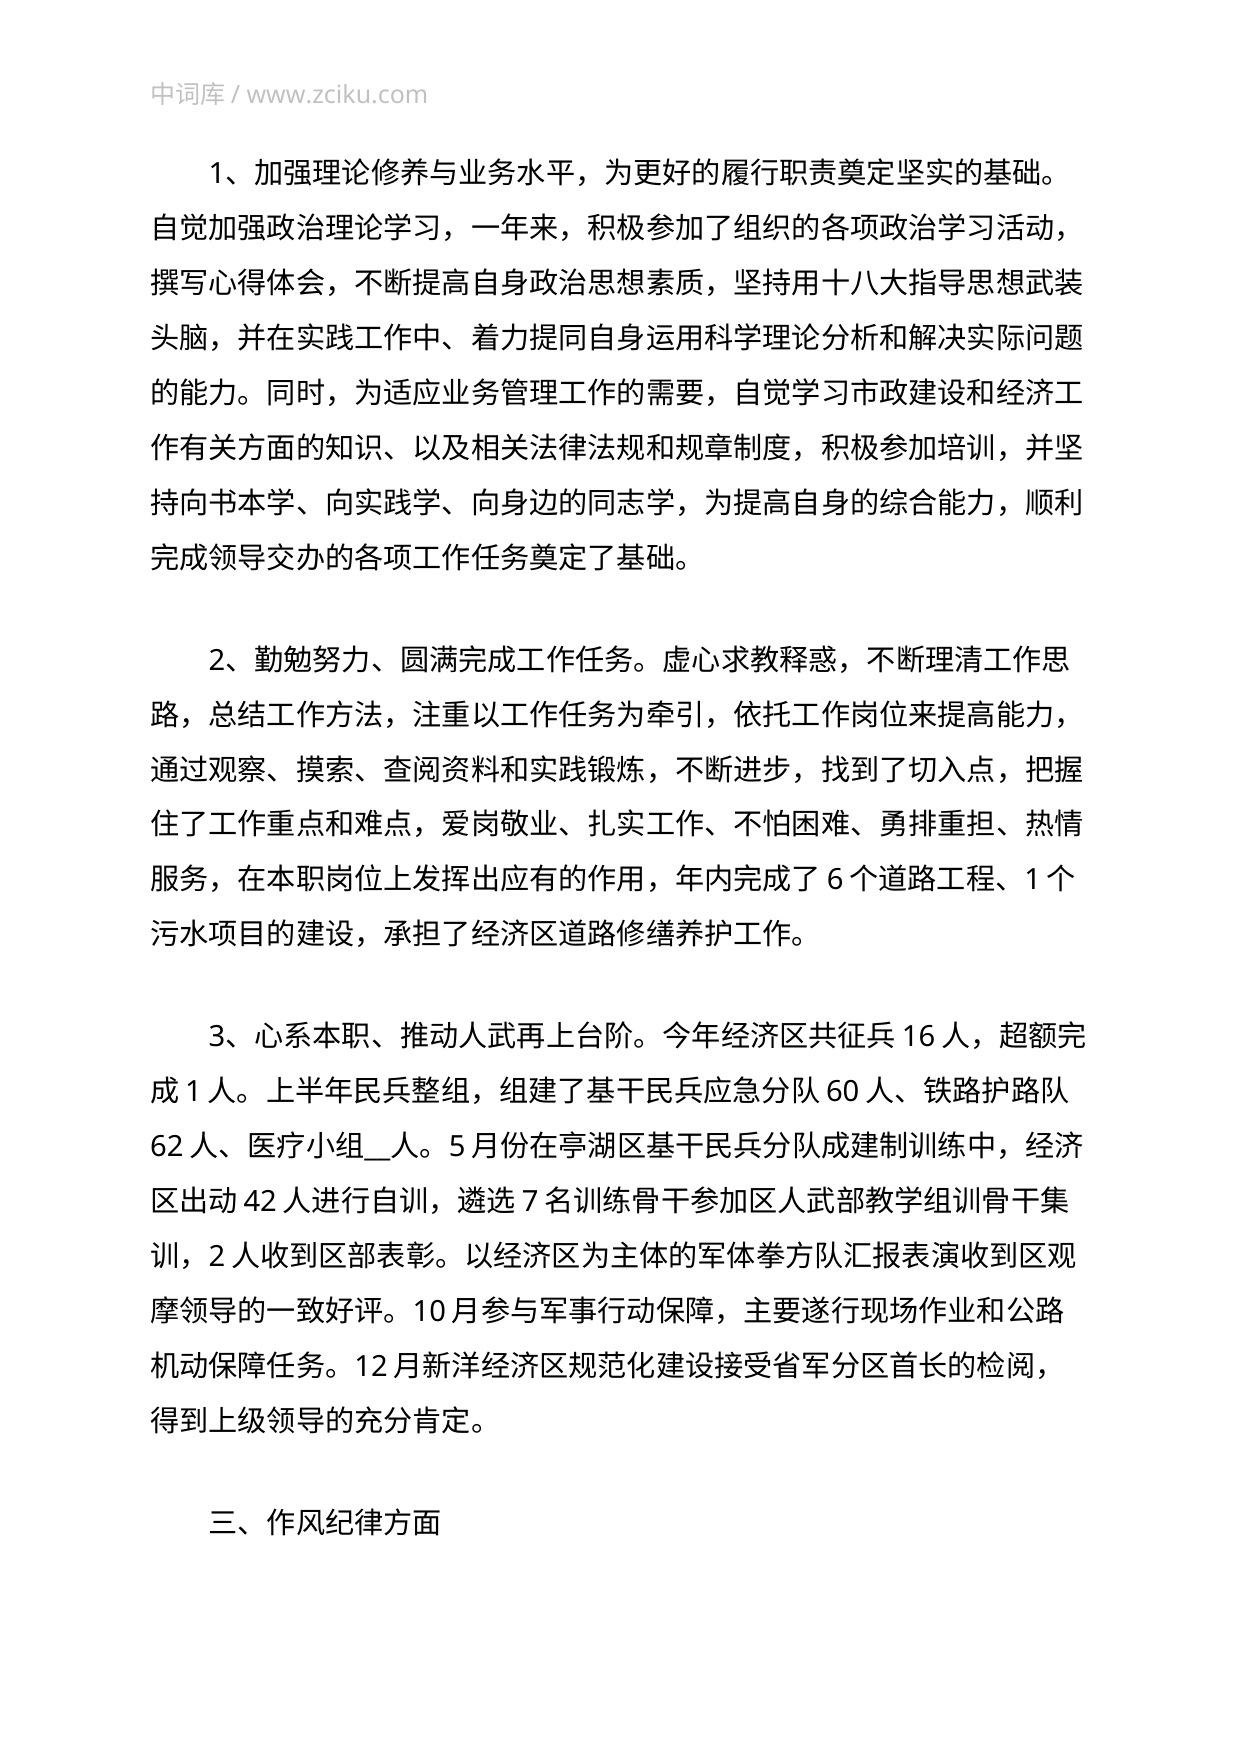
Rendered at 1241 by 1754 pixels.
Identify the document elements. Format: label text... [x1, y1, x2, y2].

text 三、作风纪律方面 [150, 1499, 1090, 1542]
text 2、勤勉努力、圆满完成工作任务。虚心求教释惑，不断理清工作思路，总结工作方法，注重以工作任务为牵引，依托工作岗位来提高能力，通过观察、摸索、查阅资料和实践锻炼，不断进步，找到了切入点，把握住了工作重点和难点，爱岗敬业、扎实工作、不怕困难、勇排重担、热情服务，在本职岗位上发挥出应有的作用，年内完成了6个道路工程、1个污水项目的建设，承担了经济区道路修缮养护工作。 [150, 636, 1090, 953]
text 3、心系本职、推动人武再上台阶。今年经济区共征兵16人，超额完成1人。上半年民兵整组，组建了基干民兵应急分队60人、铁路护路队62人、医疗小组__人。5月份在亭湖区基干民兵分队成建制训练中，经济区出动42人进行自训，遴选7名训练骨干参加区人武部教学组训骨干集训，2人收到区部表彰。以经济区为主体的军体拳方队汇报表演收到区观摩领导的一致好评。10月参与军事行动保障，主要遂行现场作业和公路机动保障任务。12月新洋经济区规范化建设接受省军分区首长的检阅，得到上级领导的充分肯定。 [150, 1013, 1090, 1440]
text 1、加强理论修养与业务水平，为更好的履行职责奠定坚实的基础。自觉加强政治理论学习，一年来，积极参加了组织的各项政治学习活动，撰写心得体会，不断提高自身政治思想素质，坚持用十八大指导思想武装头脑，并在实践工作中、着力提同自身运用科学理论分析和解决实际问题的能力。同时，为适应业务管理工作的需要，自觉学习市政建设和经济工作有关方面的知识、以及相关法律法规和规章制度，积极参加培训，并坚持向书本学、向实践学、向身边的同志学，为提高自身的综合能力，顺利完成领导交办的各项工作任务奠定了基础。 [150, 150, 1090, 577]
